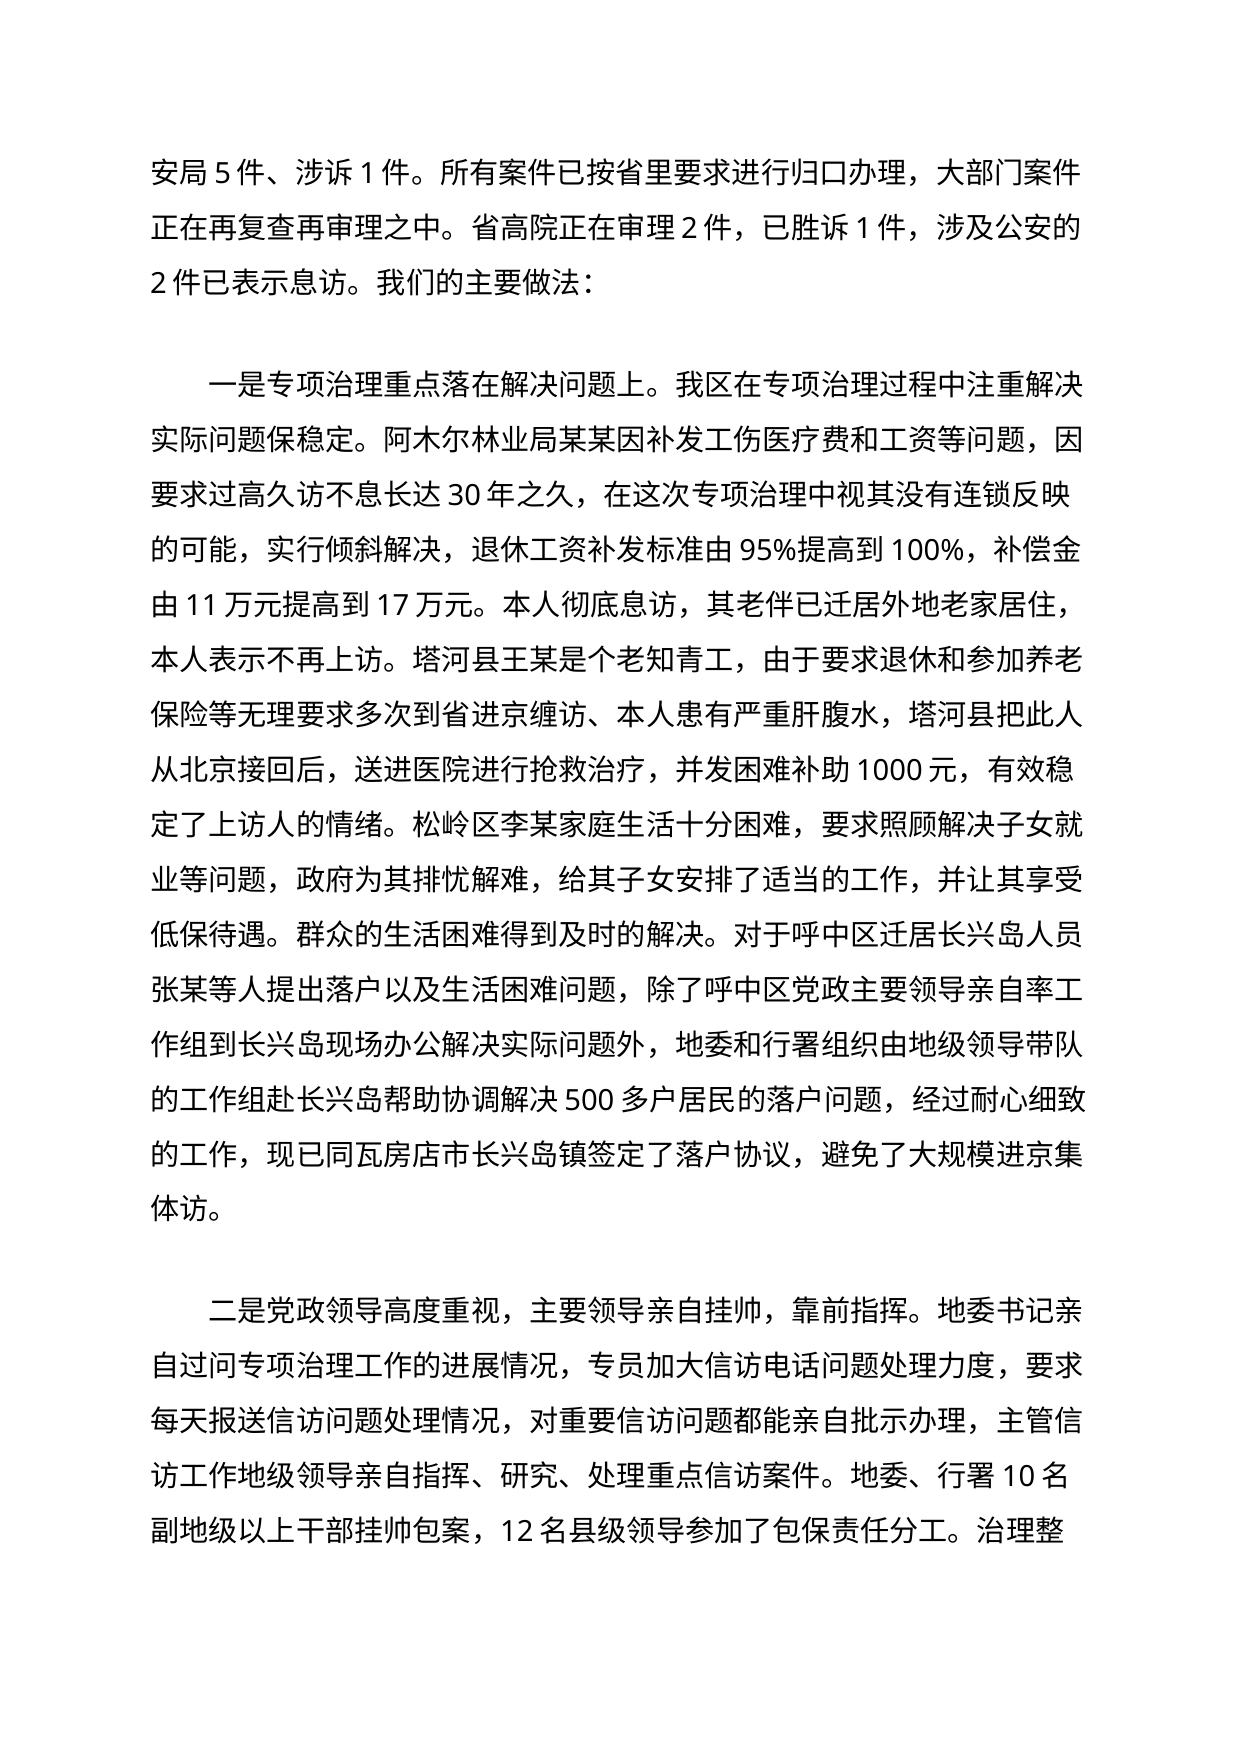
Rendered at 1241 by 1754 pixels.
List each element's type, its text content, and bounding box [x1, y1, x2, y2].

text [150, 1288, 1090, 1550]
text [150, 150, 1090, 302]
text 一是专项治理重点落在解决问题上。我区在专项治理过程中注重解决实际问题保稳定。阿木尔林业局某某因补发工伤医疗费和工资等问题，因要求过高久访不息长达30年之久，在这次专项治理中视其没有连锁反映的可能，实行倾斜解决，退休工资补发标准由95%提高到100%，补偿金由11万元提高到17万元。本人彻底息访，其老伴已迁居外地老家居住，本人表示不再上访。塔河县王某是个老知青工，由于要求退休和参加养老保险等无理要求多次到省进京缠访、本人患有严重肝腹水，塔河县把此人从北京接回后，送进医院进行抢救治疗，并发困难补助1000元，有效稳定了上访人的情绪。松岭区李某家庭生活十分困难，要求照顾解决子女就业等问题，政府为其排忧解难，给其子女安排了适当的工作，并让其享受低保待遇。群众的生活困难得到及时的解决。对于呼中区迁居长兴岛人员张某等人提出落户以及生活困难问题，除了呼中区党政主要领导亲自率工作组到长兴岛现场办公解决实际问题外，地委和行署组织由地级领导带队的工作组赴长兴岛帮助协调解决500多户居民的落户问题，经过耐心细致的工作，现已同瓦房店市长兴岛镇签定了落户协议，避免了大规模进京集体访。 [150, 362, 1090, 1228]
